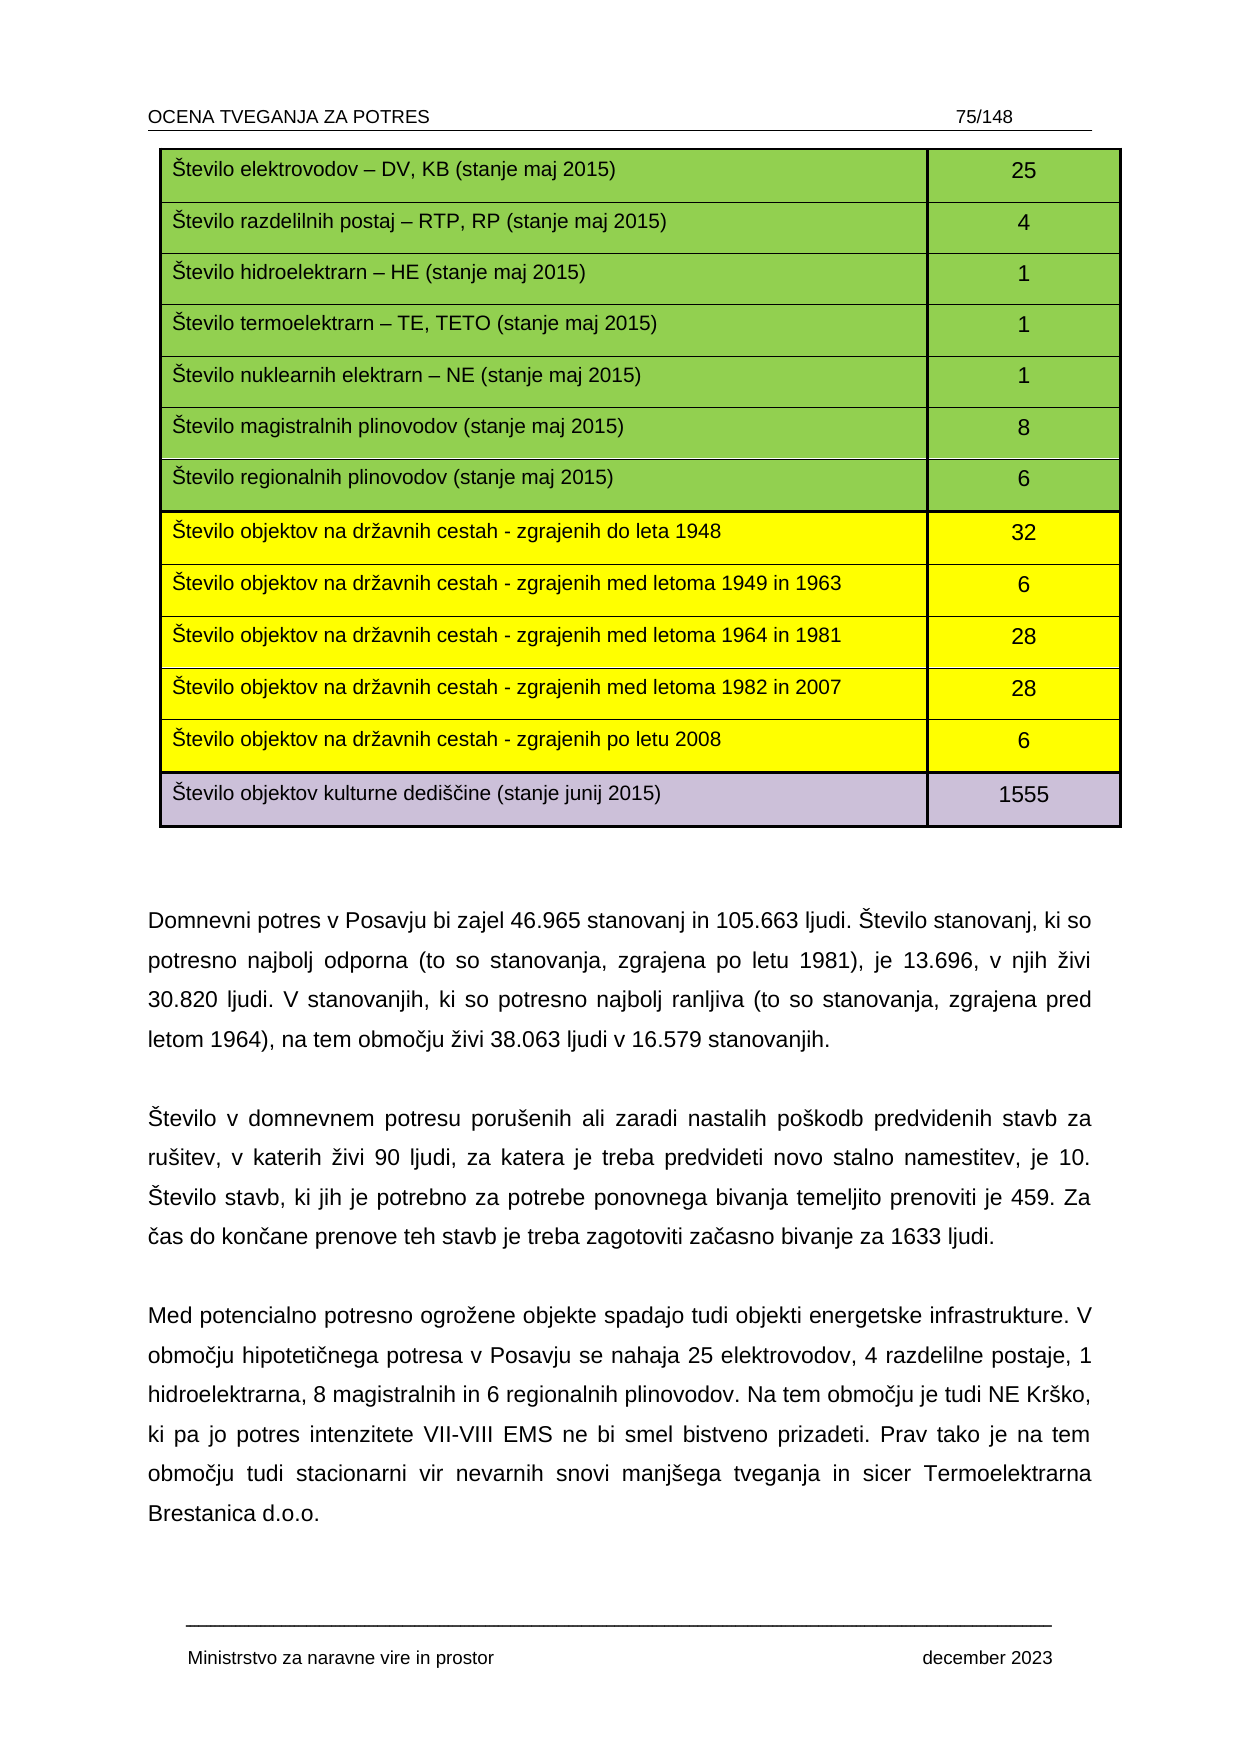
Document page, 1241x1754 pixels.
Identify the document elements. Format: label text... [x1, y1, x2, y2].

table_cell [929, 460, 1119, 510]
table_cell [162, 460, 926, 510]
text Med potencialno potresno ogrožene objekte spadajo tudi objekti energetske infrastrukture. V območju hipotetičnega potresa v Posavju se nahaja 25 elektrovodov, 4 razdelilne postaje, 1 hidroelektrarna, 8 magistralnih in 6 regionalnih plinovodov. Na tem območju je tudi NE Krško, ki pa jo potres intenzitete VII-VIII EMS ne bi smel bistveno prizadeti. Prav tako je na tem območju tudi stacionarni vir nevarnih snovi manjšega tveganja in sicer Termoelektrarna Brestanica d.o.o. [148, 1302, 1092, 1526]
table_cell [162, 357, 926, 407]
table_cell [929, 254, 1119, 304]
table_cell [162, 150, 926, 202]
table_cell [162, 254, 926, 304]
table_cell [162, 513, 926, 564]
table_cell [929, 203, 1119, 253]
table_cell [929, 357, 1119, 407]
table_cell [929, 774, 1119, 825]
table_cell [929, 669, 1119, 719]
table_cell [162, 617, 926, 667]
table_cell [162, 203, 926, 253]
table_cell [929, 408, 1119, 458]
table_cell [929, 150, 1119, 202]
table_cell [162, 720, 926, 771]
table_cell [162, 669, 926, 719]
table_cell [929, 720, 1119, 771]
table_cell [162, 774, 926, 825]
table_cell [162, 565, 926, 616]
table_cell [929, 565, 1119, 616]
text Domnevni potres v Posavju bi zajel 46.965 stanovanj in 105.663 ljudi. Število stanovanj, ki so potresno najbolj odporna (to so stanovanja, zgrajena po letu 1981), je 13.696, v njih živi 30.820 ljudi. V stanovanjih, ki so potresno najbolj ranljiva (to so stanovanja, zgrajena pred letom 1964), na tem območju živi 38.063 ljudi v 16.579 stanovanjih. [148, 907, 1092, 1052]
text Število v domnevnem potresu porušenih ali zaradi nastalih poškodb predvidenih stavb za rušitev, v katerih živi 90 ljudi, za katera je treba predvideti novo stalno namestitev, je 10. Število stavb, ki jih je potrebno za potrebe ponovnega bivanja temeljito prenoviti je 459. Za čas do končane prenove teh stavb je treba zagotoviti začasno bivanje za 1633 ljudi. [148, 1105, 1092, 1249]
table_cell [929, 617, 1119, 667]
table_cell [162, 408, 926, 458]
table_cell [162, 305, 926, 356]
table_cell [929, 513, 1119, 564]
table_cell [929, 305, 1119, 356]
